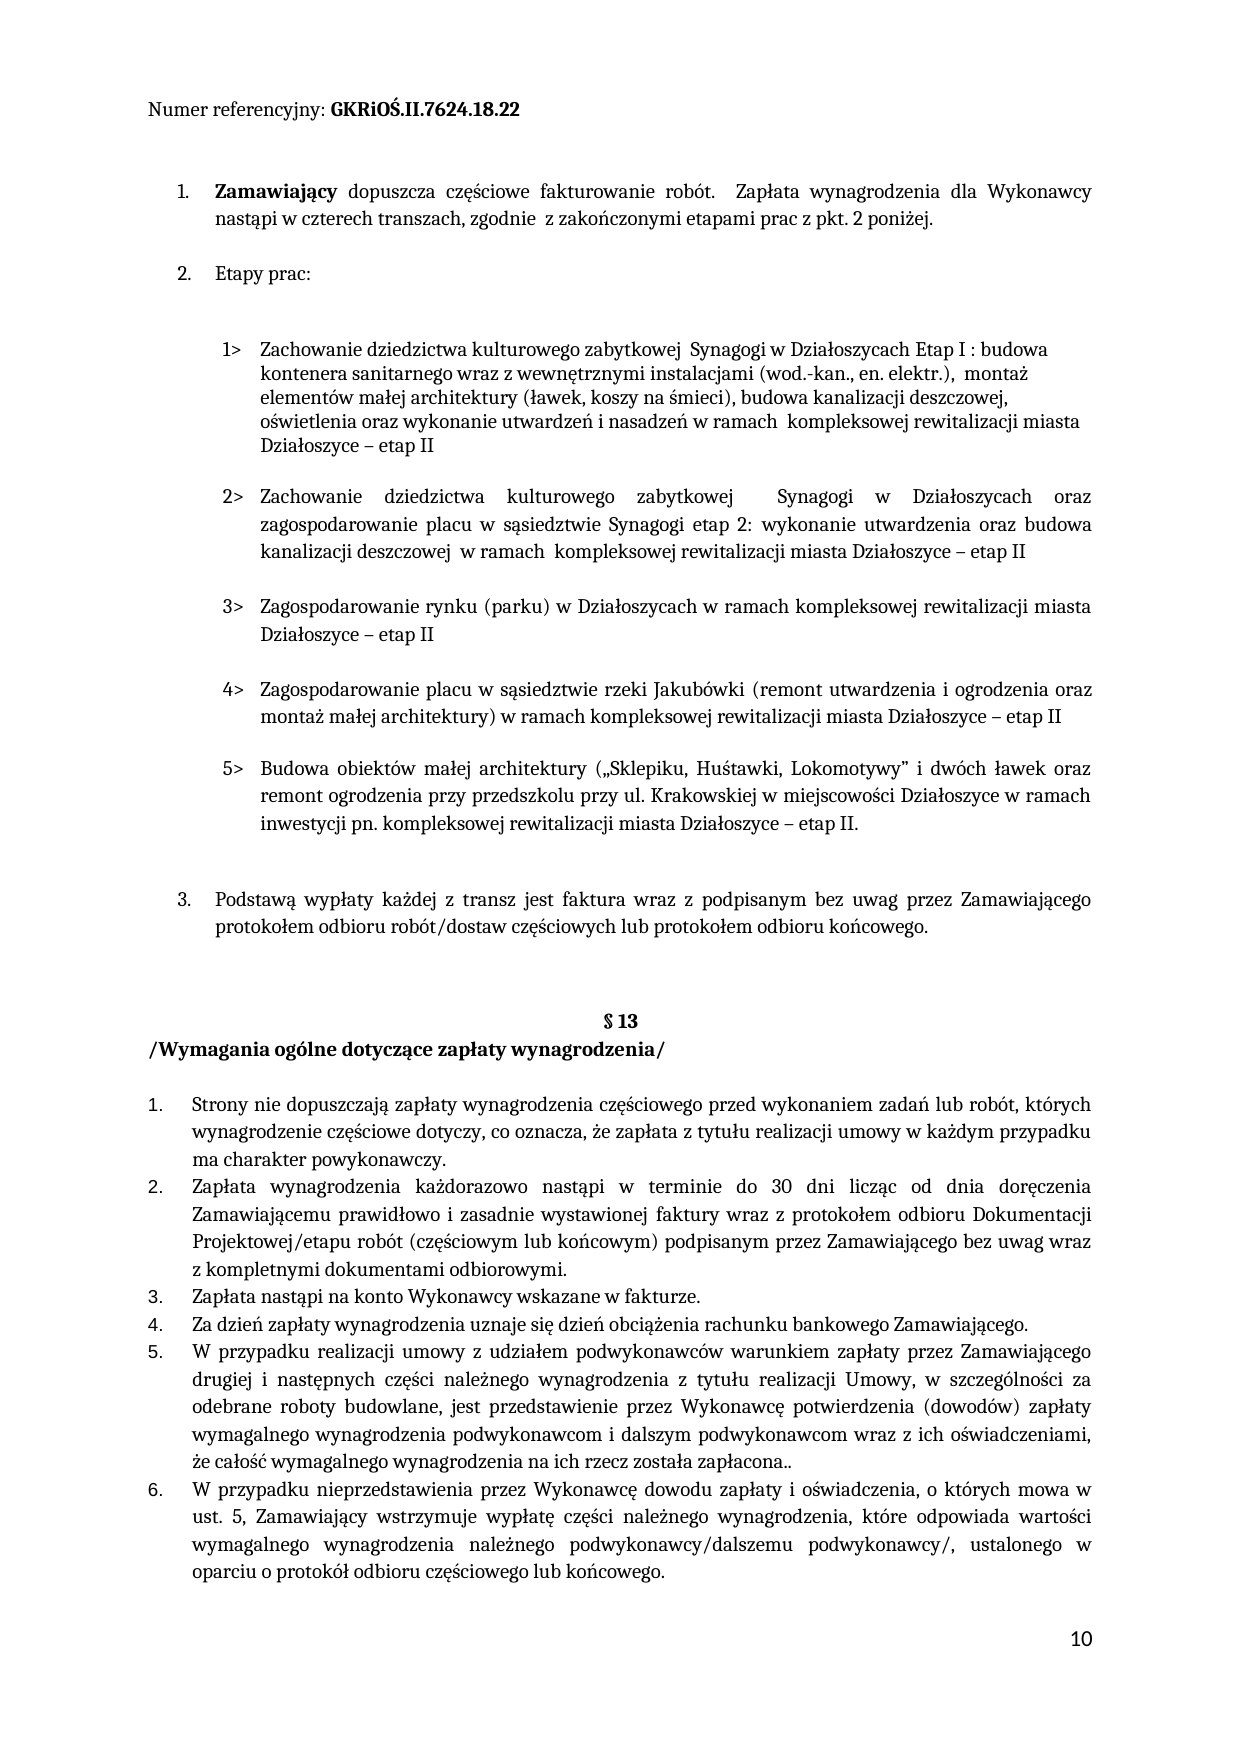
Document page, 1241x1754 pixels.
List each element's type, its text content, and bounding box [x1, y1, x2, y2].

list Zapłata wynagrodzenia każdorazowo nastąpi w terminie do 30 dni licząc od dnia doręczenia Zamawiającemu prawidłowo i zasadnie wystawionej faktury wraz z protokołem odbioru Dokumentacji Projektowej/etapu robót (częściowym lub końcowym) podpisanym przez Zamawiającego bez uwag wraz z kompletnymi dokumentami odbiorowymi. [148, 1175, 1092, 1281]
text § 13 [148, 1010, 1092, 1034]
list Zapłata nastąpi na konto Wykonawcy wskazane w fakturze. [148, 1285, 1092, 1309]
list Zamawiający dopuszcza częściowe fakturowanie robót. Zapłata wynagrodzenia dla Wykonawcy nastąpi w czterech transzach, zgodnie z zakończonymi etapami prac z pkt. 2 poniżej. [177, 179, 1092, 231]
list Zagospodarowanie rynku (parku) w Działoszycach w ramach kompleksowej rewitalizacji miasta Działoszyce – etap II [223, 595, 1092, 646]
list Zagospodarowanie placu w sąsiedztwie rzeki Jakubówki (remont utwardzenia i ogrodzenia oraz montaż małej architektury) w ramach kompleksowej rewitalizacji miasta Działoszyce – etap II [223, 677, 1092, 729]
list Strony nie dopuszczają zapłaty wynagrodzenia częściowego przed wykonaniem zadań lub robót, których wynagrodzenie częściowe dotyczy, co oznacza, że zapłata z tytułu realizacji umowy w każdym przypadku ma charakter powykonawczy. [148, 1092, 1092, 1171]
list Zachowanie dziedzictwa kulturowego zabytkowej Synagogi w Działoszycach oraz zagospodarowanie placu w sąsiedztwie Synagogi etap 2: wykonanie utwardzenia oraz budowa kanalizacji deszczowej w ramach kompleksowej rewitalizacji miasta Działoszyce – etap II [223, 485, 1092, 564]
list Zachowanie dziedzictwa kulturowego zabytkowej Synagogi w Działoszycach Etap I : budowa kontenera sanitarnego wraz z wewnętrznymi instalacjami (wod.-kan., en. elektr.), montaż elementów małej architektury (ławek, koszy na śmieci), budowa kanalizacji deszczowej, oświetlenia oraz wykonanie utwardzeń i nasadzeń w ramach kompleksowej rewitalizacji miasta Działoszyce – etap II [223, 338, 1092, 457]
list Za dzień zapłaty wynagrodzenia uznaje się dzień obciążenia rachunku bankowego Zamawiającego. [148, 1312, 1092, 1336]
text /Wymagania ogólne dotyczące zapłaty wynagrodzenia/ [148, 1037, 1092, 1061]
list Budowa obiektów małej architektury („Sklepiku, Huśtawki, Lokomotywy” i dwóch ławek oraz remont ogrodzenia przy przedszkolu przy ul. Krakowskiej w miejscowości Działoszyce w ramach inwestycji pn. kompleksowej rewitalizacji miasta Działoszyce – etap II. [223, 756, 1092, 835]
list W przypadku nieprzedstawienia przez Wykonawcę dowodu zapłaty i oświadczenia, o których mowa w ust. 5, Zamawiający wstrzymuje wypłatę części należnego wynagrodzenia, które odpowiada wartości wymagalnego wynagrodzenia należnego podwykonawcy/dalszemu podwykonawcy/, ustalonego w oparciu o protokół odbioru częściowego lub końcowego. [148, 1477, 1092, 1584]
list Podstawą wypłaty każdej z transz jest faktura wraz z podpisanym bez uwag przez Zamawiającego protokołem odbioru robót/dostaw częściowych lub protokołem odbioru końcowego. [177, 887, 1092, 939]
list W przypadku realizacji umowy z udziałem podwykonawców warunkiem zapłaty przez Zamawiającego drugiej i następnych części należnego wynagrodzenia z tytułu realizacji Umowy, w szczególności za odebrane roboty budowlane, jest przedstawienie przez Wykonawcę potwierdzenia (dowodów) zapłaty wymagalnego wynagrodzenia podwykonawcom i dalszym podwykonawcom wraz z ich oświadczeniami, że całość wymagalnego wynagrodzenia na ich rzecz została zapłacona.. [148, 1340, 1092, 1474]
list Etapy prac: [177, 262, 1092, 286]
